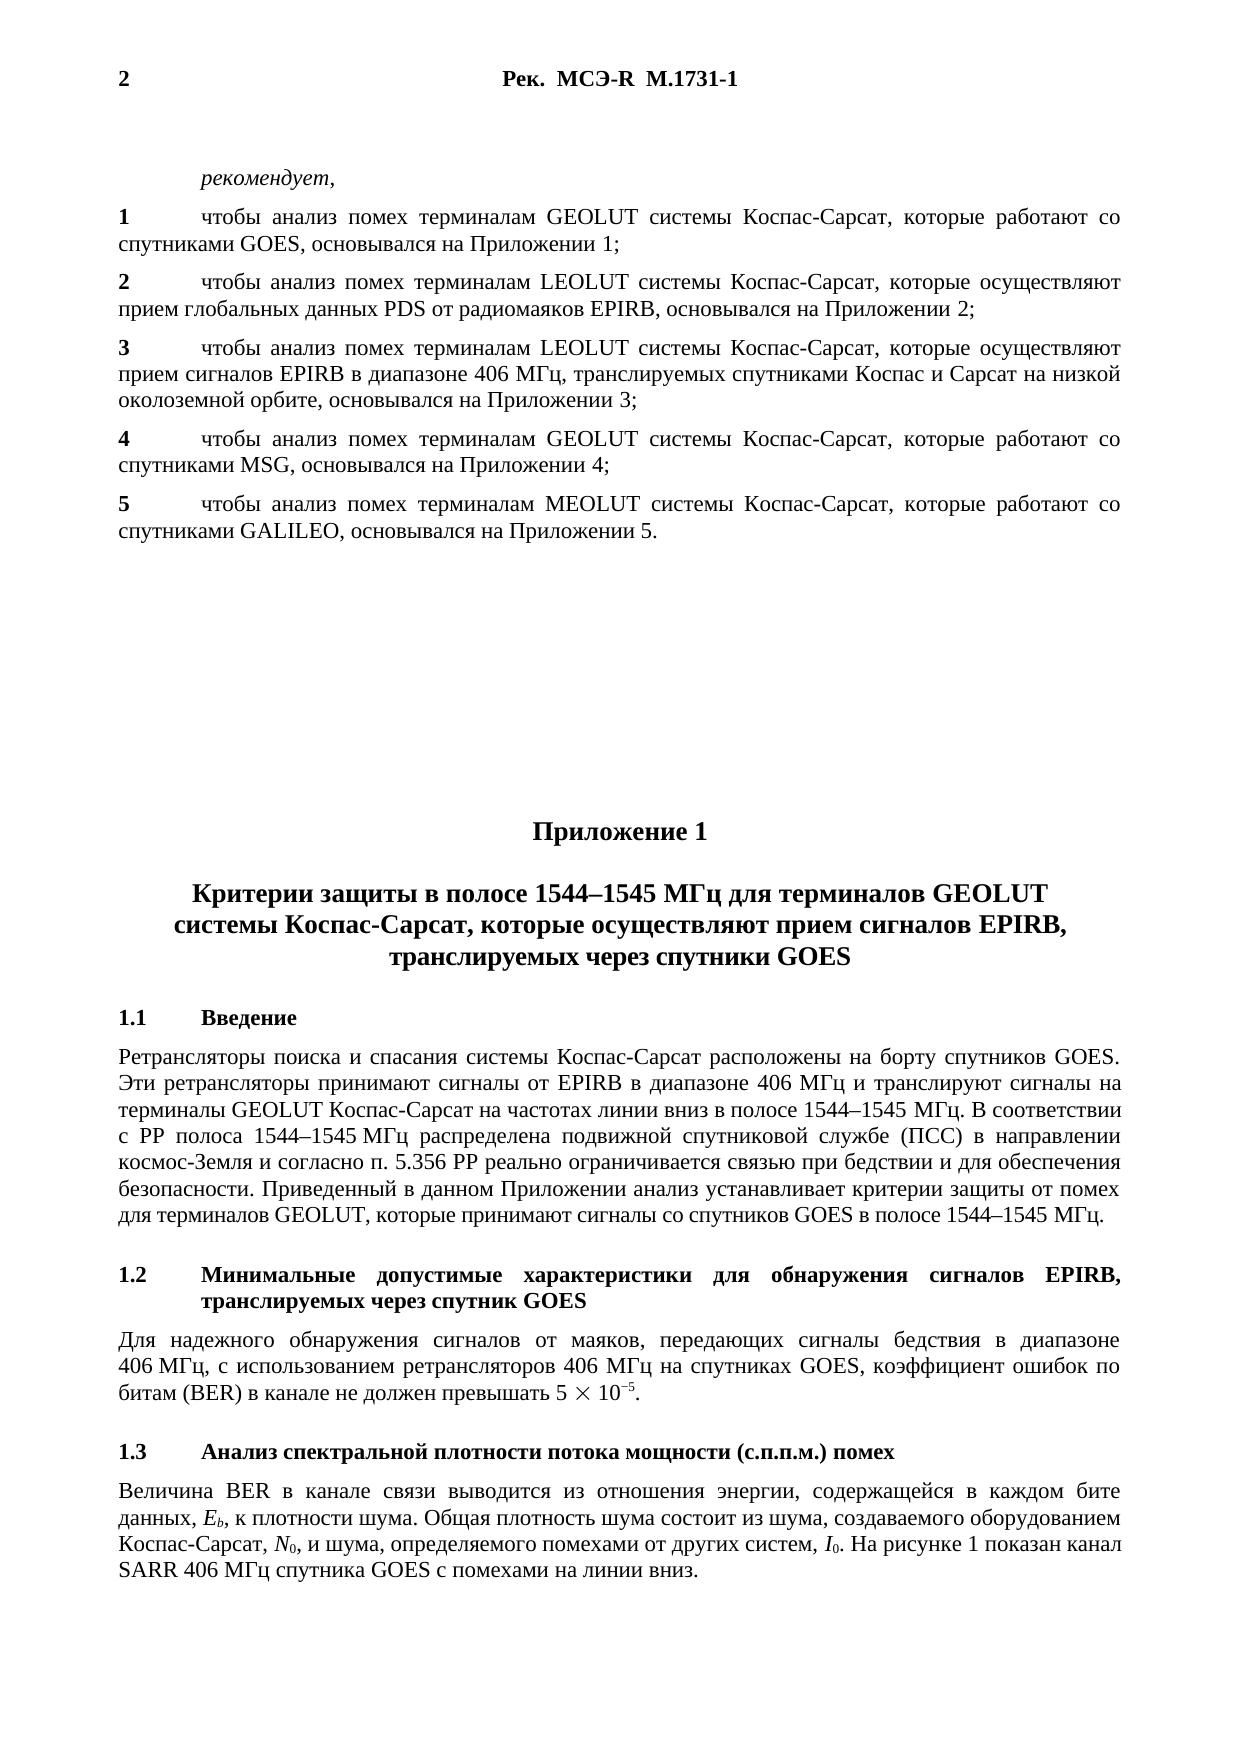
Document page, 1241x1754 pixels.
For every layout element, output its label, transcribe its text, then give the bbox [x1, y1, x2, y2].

text Величина BER в канале связи выводится из отношения энергии, содержащейся в каждом бите данных, Eb, к плотности шума. Общая плотность шума состоит из шума, создаваемого оборудованием Коспас-Сарсат, N0, и шума, определяемого помехами от других систем, I0. На рисунке 1 показан канал SARR 406 МГц спутника GOES с помехами на линии вниз. [118, 1477, 1122, 1583]
subtitle 1.3 Анализ спектральной плотности потока мощности (с.п.п.м.) помех [118, 1438, 1122, 1465]
text 4 чтобы анализ помех терминалам GEOLUT системы Коспас-Сарсат, которые работают со спутниками MSG, основывался на Приложении 4; [118, 425, 1122, 478]
text 5 чтобы анализ помех терминалам МEOLUT системы Коспас-Сарсат, которые работают со спутниками GALILEO, основывался на Приложении 5. [118, 490, 1122, 543]
subtitle 1.2 Минимальные допустимые характеристики для обнаружения сигналов EPIRB, транслируемых через спутник GOES [118, 1261, 1122, 1313]
text 3 чтобы анализ помех терминалам LEOLUT системы Коспас-Сарсат, которые осуществляют прием сигналов EPIRB в диапазоне 406 МГц, транслируемых спутниками Коспас и Сарсат на низкой околоземной орбите, основывался на Приложении 3; [118, 334, 1122, 413]
title Приложение 1 Критерии защиты в полосе 1544–1545 МГц для терминалов GEOLUT системы Коспас-Сарсат, которые осуществляют прием сигналов EPIRB, транслируемых через спутники GOES [118, 815, 1122, 971]
text 1 чтобы анализ помех терминалам GEOLUT системы Коспас-Сарсат, которые работают со спутниками GOES, основывался на Приложении 1; [118, 203, 1122, 256]
text рекомендует, [201, 164, 1122, 191]
text Для надежного обнаружения сигналов от маяков, передающих сигналы бедствия в диапазоне 406 МГц, с использованием ретрансляторов 406 МГц на спутниках GOES, коэффициент ошибок по битам (BER) в канале не должен превышать 5 10−5. [118, 1326, 1122, 1405]
subtitle 1.1 Введение [118, 1004, 1122, 1031]
text 2 чтобы анализ помех терминалам LEOLUT системы Коспас-Сарсат, которые осуществляют прием глобальных данных PDS от радиомаяков EPIRB, основывался на Приложении 2; [118, 268, 1122, 321]
text Ретрансляторы поиска и спасания системы Коспас-Сарсат расположены на борту спутников GOES. Эти ретрансляторы принимают сигналы от EPIRB в диапазоне 406 МГц и транслируют сигналы на терминалы GEOLUT Коспас-Сарсат на частотах линии вниз в полосе 1544–1545 МГц. В соответствии с РР полоса 1544–1545 МГц распределена подвижной спутниковой службе (ПСС) в направлении космос-Земля и согласно п. 5.356 РР реально ограничивается связью при бедствии и для обеспечения безопасности. Приведенный в данном Приложении анализ устанавливает критерии защиты от помех для терминалов GEOLUT, которые принимают сигналы со спутников GOES в полосе 1544–1545 МГц. [118, 1043, 1122, 1227]
